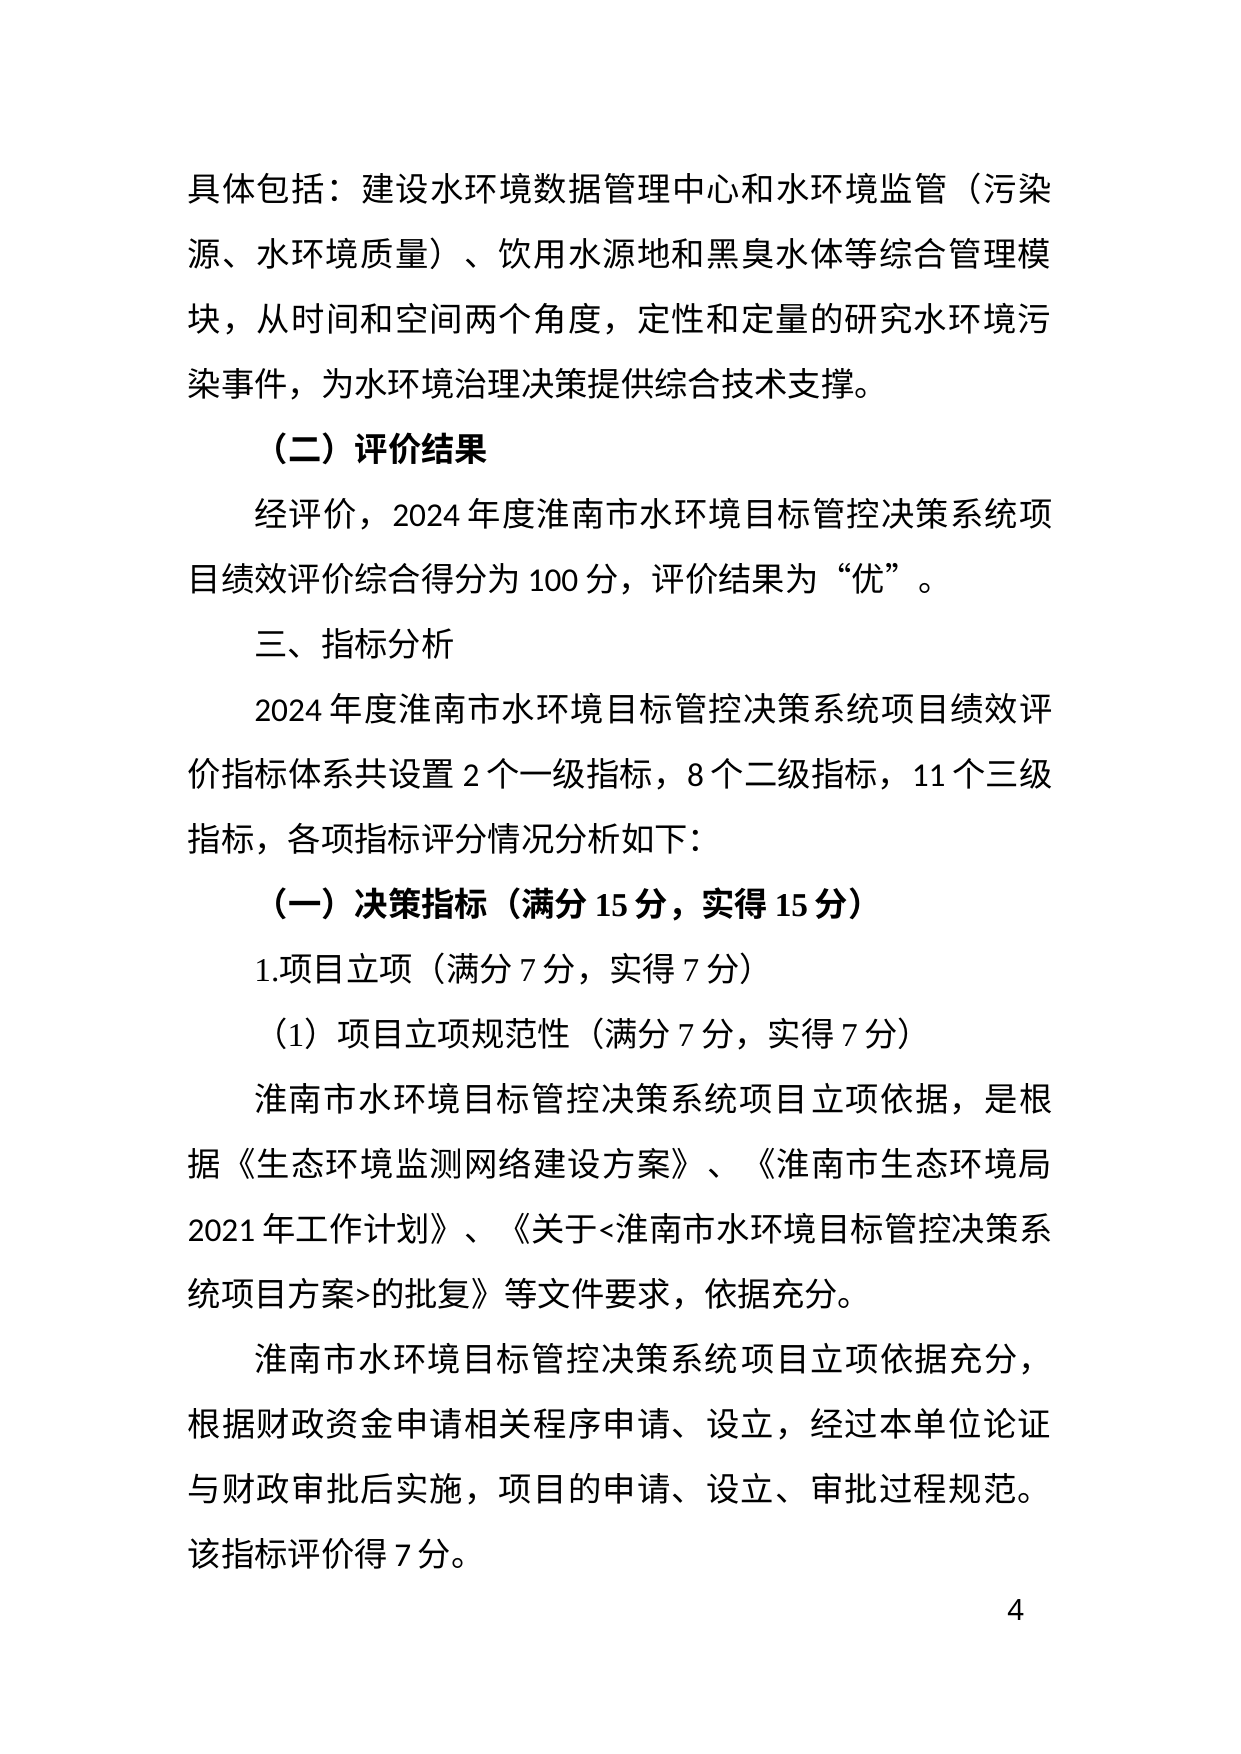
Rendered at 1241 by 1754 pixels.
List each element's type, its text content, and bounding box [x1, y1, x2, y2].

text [187, 155, 1053, 415]
text 三、指标分析 [187, 610, 1053, 675]
text （一）决策指标（满分15分，实得15分） [187, 870, 1082, 935]
text 2024年度淮南市水环境目标管控决策系统项目绩效评价指标体系共设置2个一级指标，8个二级指标，11个三级指标，各项指标评分情况分析如下： [187, 675, 1053, 870]
text （1）项目立项规范性（满分7分，实得7分） [187, 1000, 1053, 1065]
text 淮南市水环境目标管控决策系统项目立项依据，是根据《生态环境监测网络建设方案》、《淮南市生态环境局2021年工作计划》、《关于<淮南市水环境目标管控决策系统项目方案>的批复》等文件要求，依据充分。 [187, 1065, 1053, 1325]
text （二）评价结果 [187, 415, 1053, 480]
text 淮南市水环境目标管控决策系统项目立项依据充分，根据财政资金申请相关程序申请、设立，经过本单位论证与财政审批后实施，项目的申请、设立、审批过程规范。该指标评价得7分。 [187, 1325, 1053, 1585]
text 经评价，2024年度淮南市水环境目标管控决策系统项目绩效评价综合得分为100分，评价结果为“优”。 [187, 480, 1053, 610]
text 1.项目立项（满分7分，实得7分） [187, 935, 1053, 1000]
